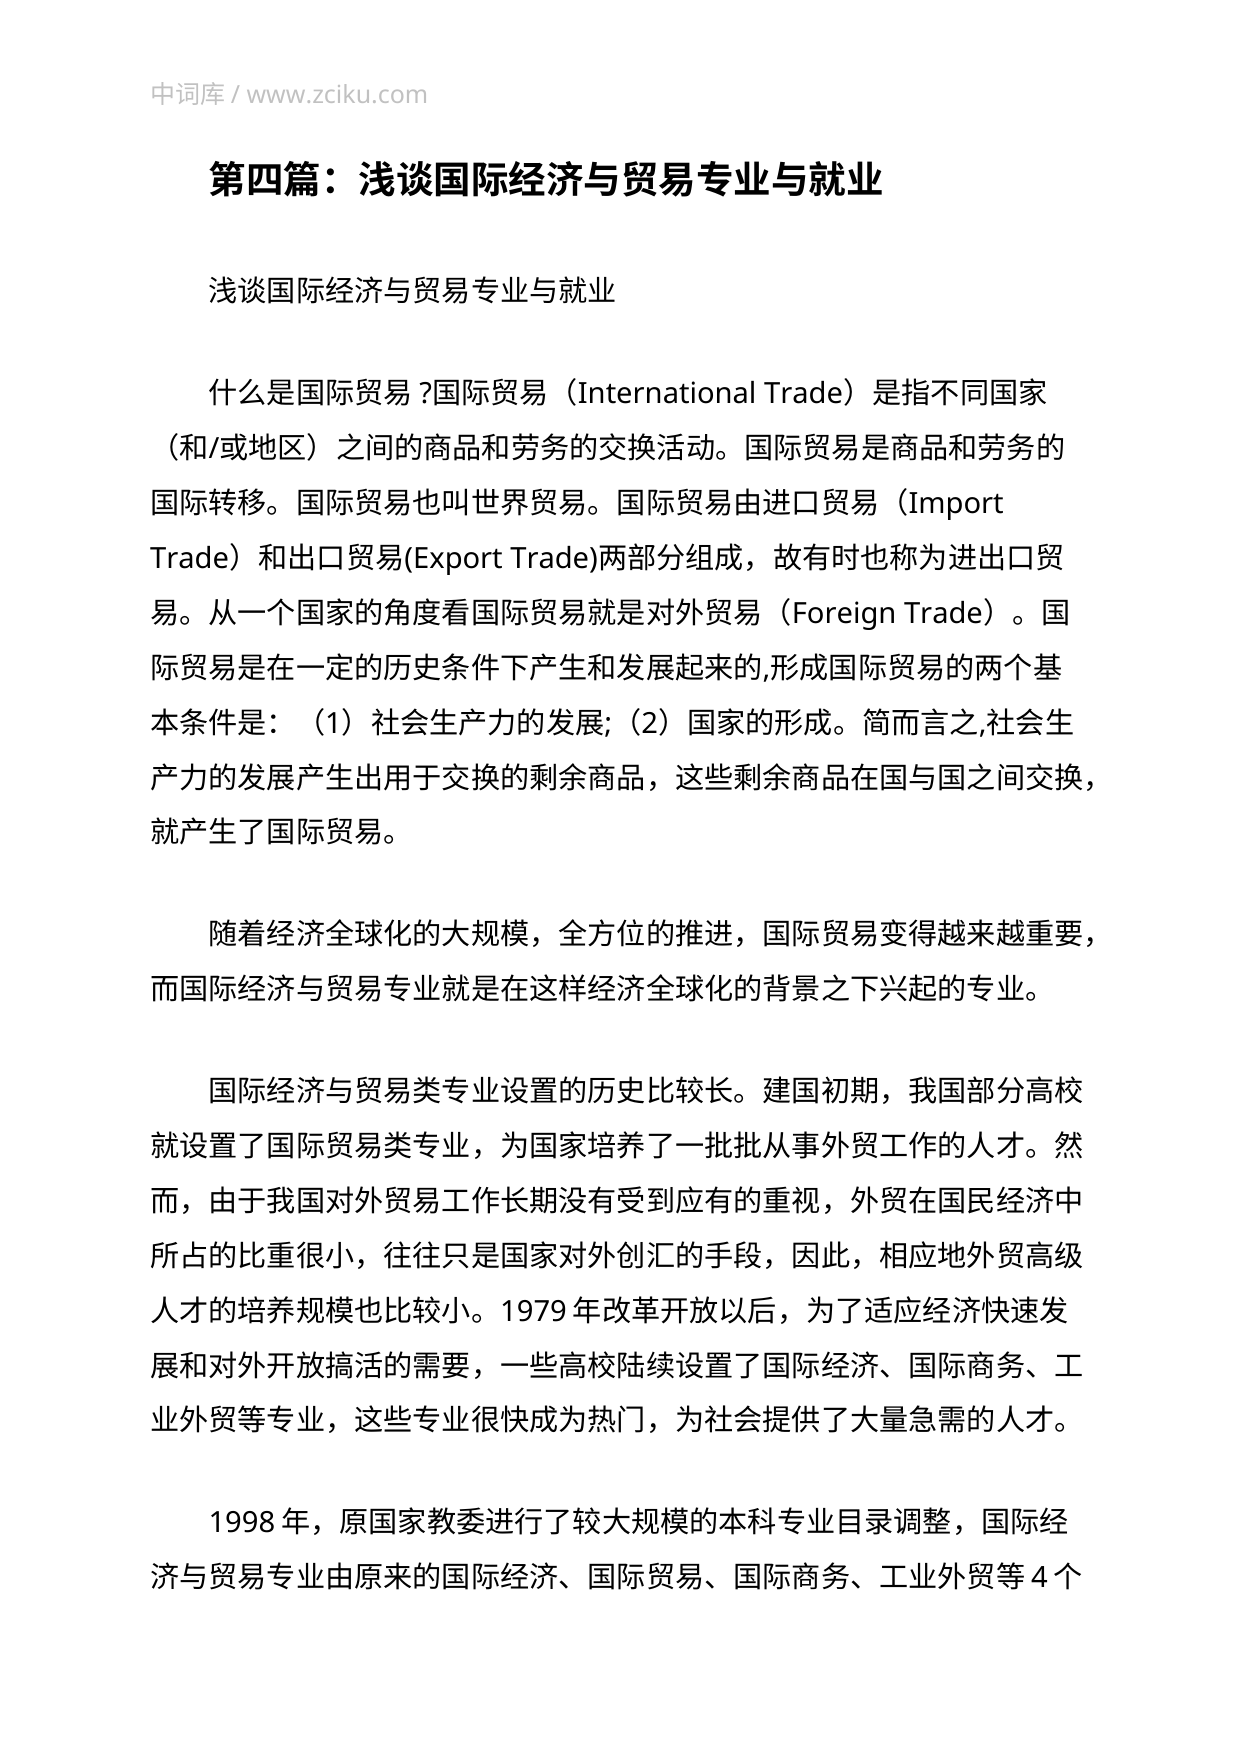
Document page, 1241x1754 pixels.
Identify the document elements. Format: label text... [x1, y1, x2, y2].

text 第四篇：浅谈国际经济与贸易专业与就业 [150, 150, 1090, 204]
text 浅谈国际经济与贸易专业与就业 [150, 267, 1090, 310]
text 随着经济全球化的大规模，全方位的推进，国际贸易变得越来越重要，而国际经济与贸易专业就是在这样经济全球化的背景之下兴起的专业。 [150, 911, 1090, 1008]
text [150, 1499, 1090, 1596]
text 什么是国际贸易 ?国际贸易（International Trade）是指不同国家（和/或地区）之间的商品和劳务的交换活动。国际贸易是商品和劳务的国际转移。国际贸易也叫世界贸易。国际贸易由进口贸易（Import Trade）和出口贸易(Export Trade)两部分组成，故有时也称为进出口贸易。从一个国家的角度看国际贸易就是对外贸易（Foreign Trade）。国际贸易是在一定的历史条件下产生和发展起来的,形成国际贸易的两个基本条件是：（1）社会生产力的发展;（2）国家的形成。简而言之,社会生产力的发展产生出用于交换的剩余商品，这些剩余商品在国与国之间交换，就产生了国际贸易。 [150, 369, 1090, 851]
text 国际经济与贸易类专业设置的历史比较长。建国初期，我国部分高校就设置了国际贸易类专业，为国家培养了一批批从事外贸工作的人才。然而，由于我国对外贸易工作长期没有受到应有的重视，外贸在国民经济中所占的比重很小，往往只是国家对外创汇的手段，因此，相应地外贸高级人才的培养规模也比较小。1979年改革开放以后，为了适应经济快速发展和对外开放搞活的需要，一些高校陆续设置了国际经济、国际商务、工业外贸等专业，这些专业很快成为热门，为社会提供了大量急需的人才。 [150, 1067, 1090, 1439]
